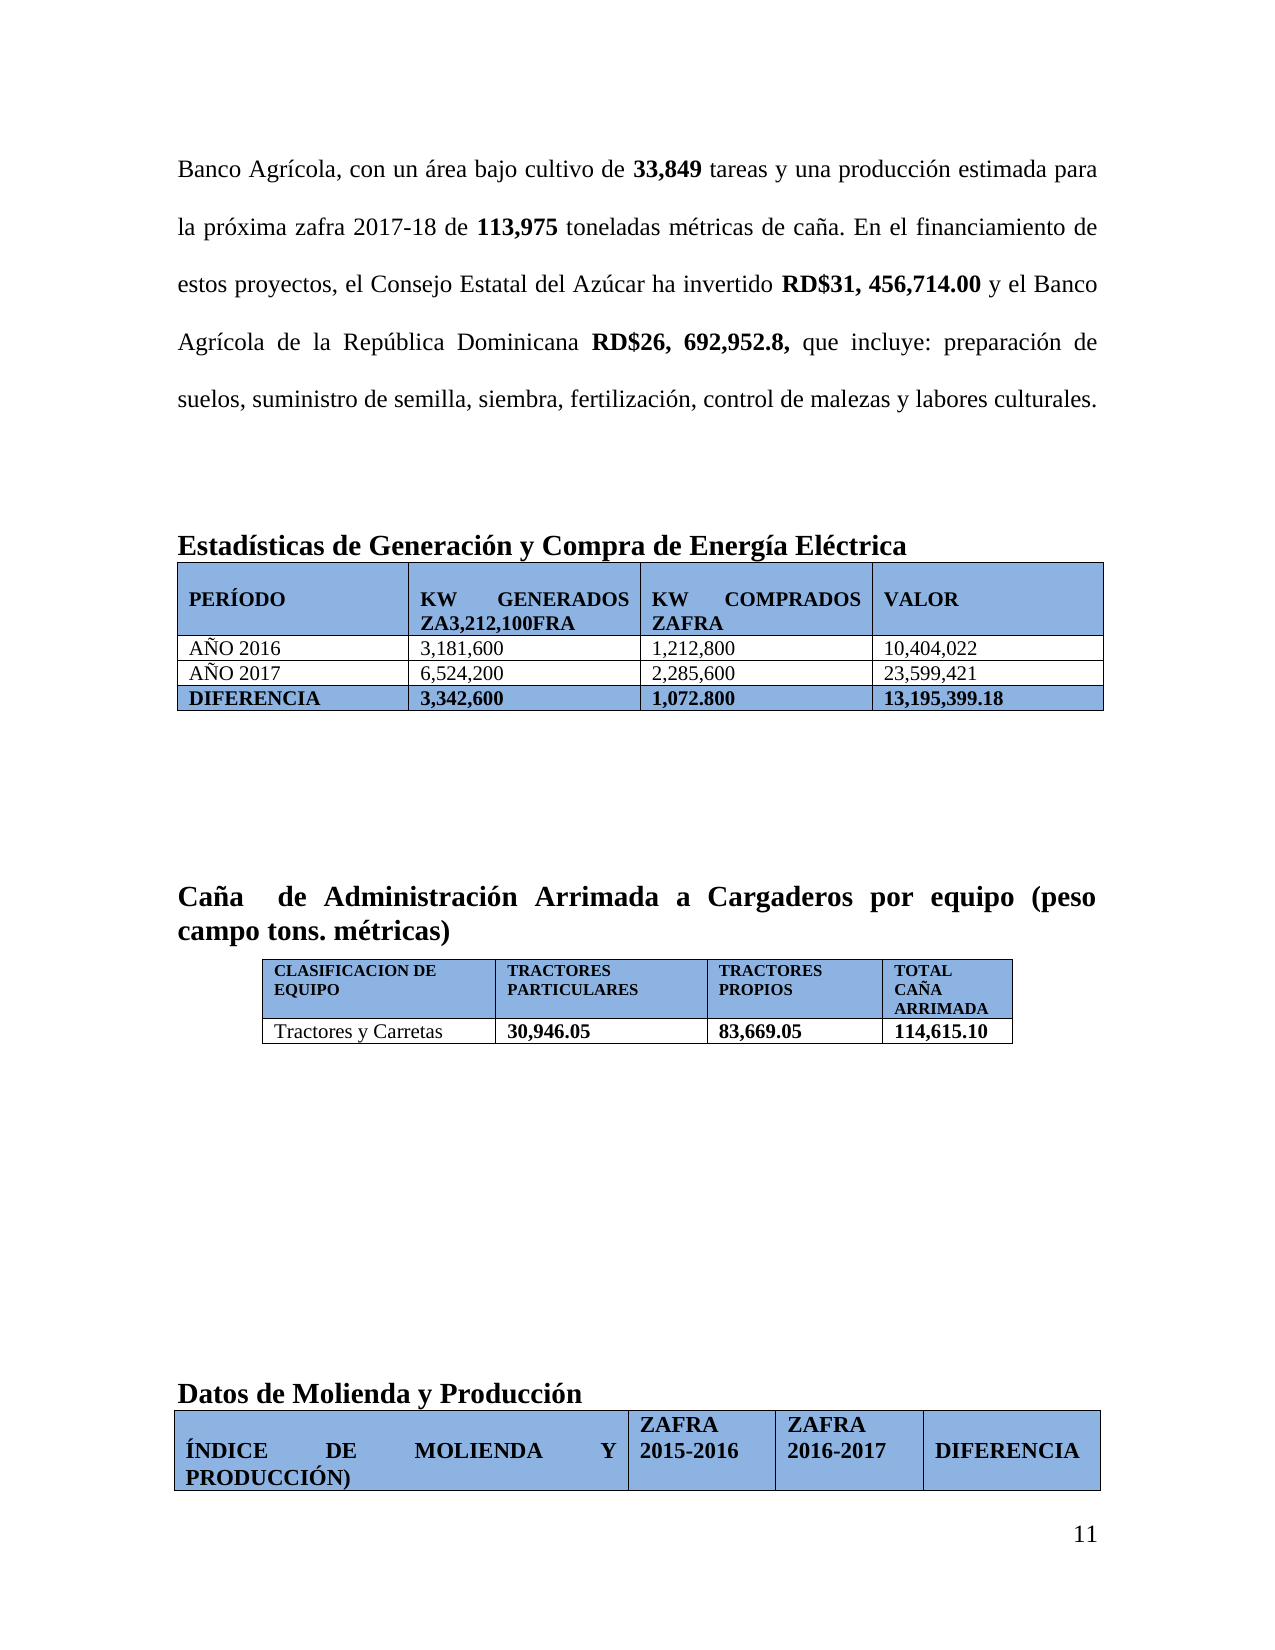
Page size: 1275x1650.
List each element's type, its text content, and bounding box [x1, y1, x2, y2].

table_cell 10,404,022 [873, 636, 1103, 660]
table_cell 30,946.05 [496, 1019, 707, 1043]
table_cell 2,285,600 [641, 661, 872, 685]
table_header KW COMPRADOS ZAFRA [641, 563, 872, 635]
table_cell AÑO 2017 [178, 661, 408, 685]
table_header PERÍODO [178, 563, 408, 635]
table_cell 83,669.05 [708, 1019, 882, 1043]
table_cell AÑO 2016 [178, 636, 408, 660]
table_header DIFERENCIA [924, 1411, 1100, 1490]
table_header TRACTORES PROPIOS [708, 960, 882, 1018]
table_header VALOR [873, 563, 1103, 635]
table_cell 23,599,421 [873, 661, 1103, 685]
table_header ZAFRA 2016-2017 [776, 1411, 923, 1490]
table_header ZAFRA 2015-2016 [629, 1411, 775, 1490]
table_header CLASIFICACION DE EQUIPO [263, 960, 495, 1018]
table_cell 1,212,800 [641, 636, 872, 660]
table_header TOTAL CAÑA ARRIMADA [883, 960, 1012, 1018]
table_cell 3,342,600 [409, 686, 640, 710]
table_cell 6,524,200 [409, 661, 640, 685]
table_cell 114,615.10 [883, 1019, 1012, 1043]
table_cell DIFERENCIA [178, 686, 408, 710]
table_cell 13,195,399.18 [873, 686, 1103, 710]
table_header ÍNDICE DE MOLIENDA Y PRODUCCIÓN) [175, 1411, 628, 1490]
table_cell Tractores y Carretas [263, 1019, 495, 1043]
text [177, 154, 1098, 413]
table_header TRACTORES PARTICULARES [496, 960, 707, 1018]
text Datos de Molienda y Producción [177, 1377, 1098, 1410]
text Estadísticas de Generación y Compra de Energía Eléctrica [177, 528, 1098, 562]
table_cell 3,181,600 [409, 636, 640, 660]
text Caña de Administración Arrimada a Cargaderos por equipo (peso campo tons. métricas) [177, 879, 1098, 946]
table_cell 1,072.800 [641, 686, 872, 710]
table_header KW GENERADOS ZA3,212,100FRA [409, 563, 640, 635]
